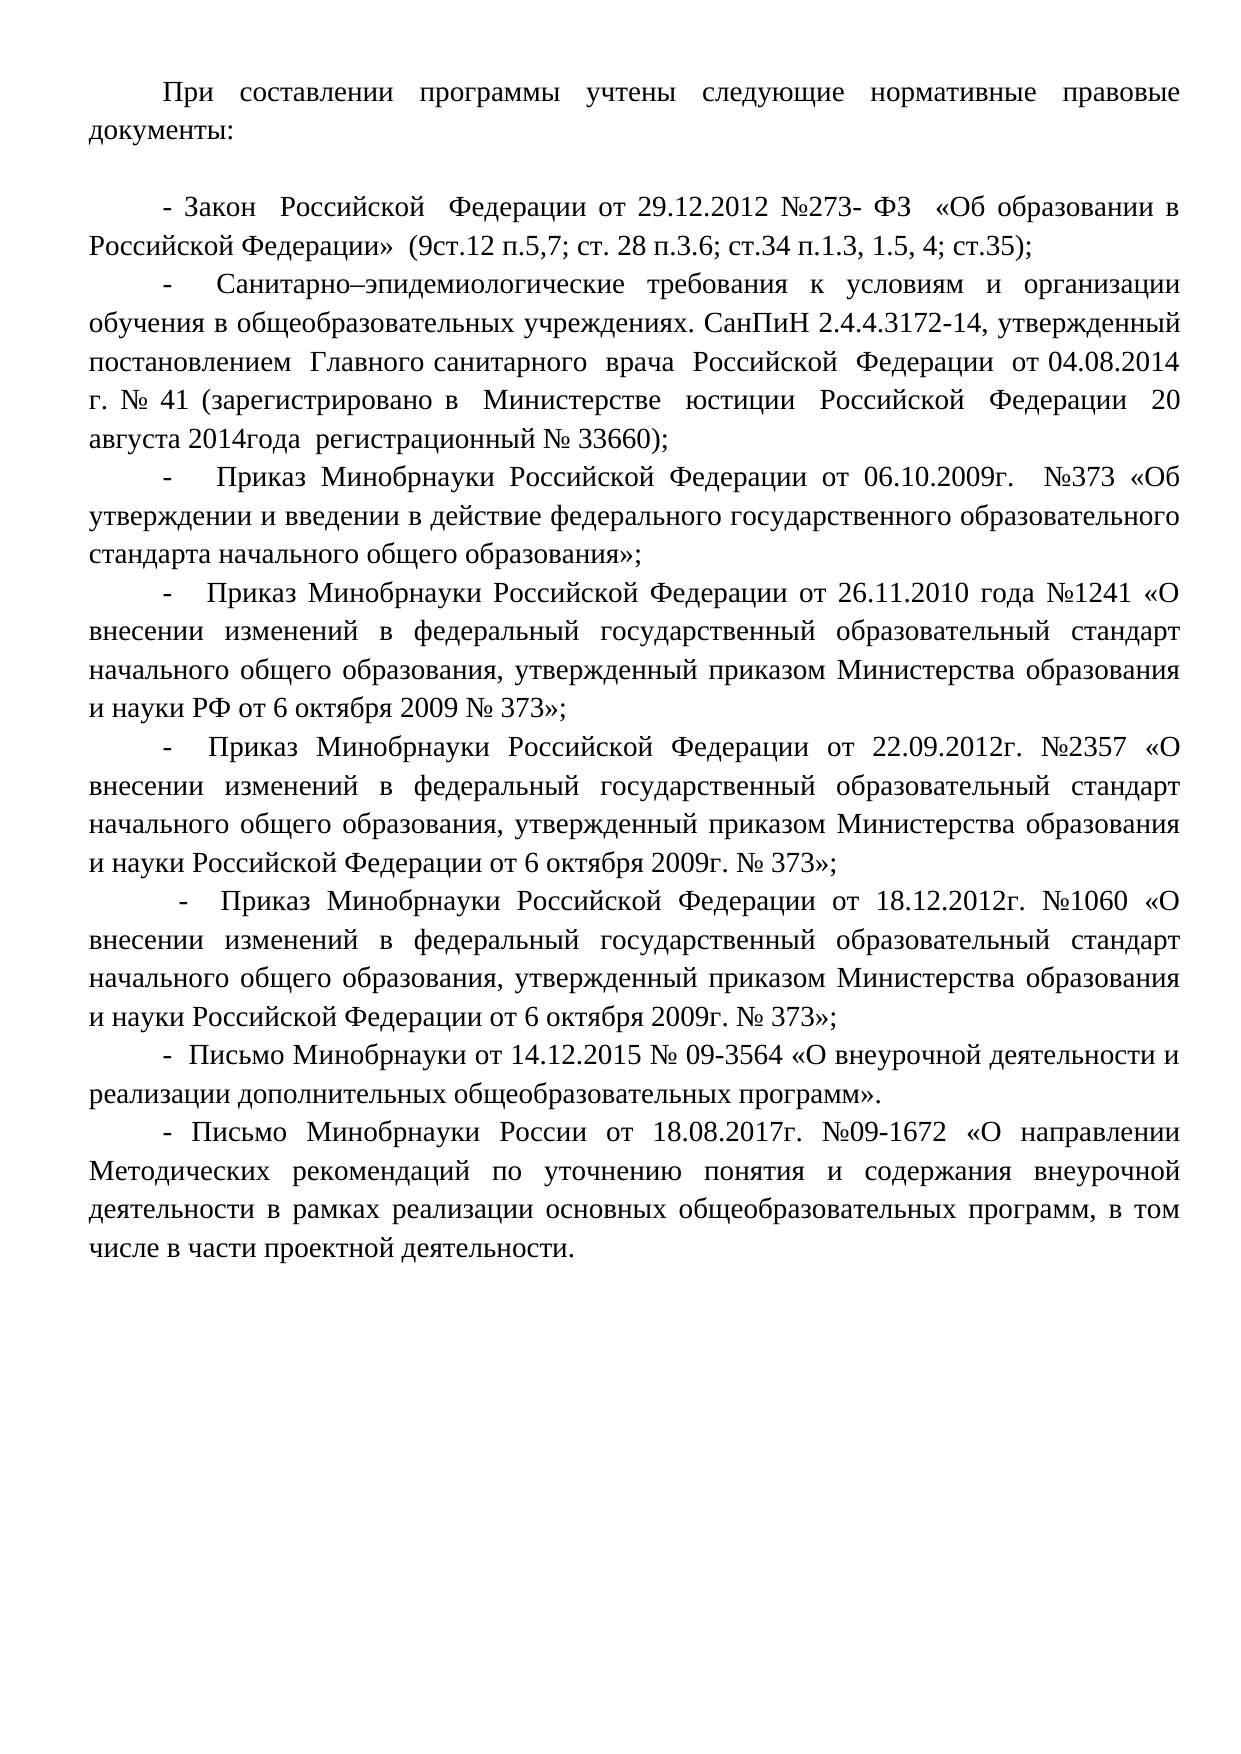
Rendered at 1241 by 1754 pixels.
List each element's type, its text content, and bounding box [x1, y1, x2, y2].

text - Санитарно–эпидемиологические требования к условиям и организации обучения в общеобразовательных учреждениях. СанПиН 2.4.4.3172-14, утвержденный постановлением Главного санитарного врача Российской Федерации от 04.08.2014 г. № 41 (зарегистрировано в Министерстве юстиции Российской Федерации 20 августа 2014года регистрационный № 33660); [89, 267, 1181, 454]
text - Приказ Минобрнауки Российской Федерации от 22.09.2012г. №2357 «О внесении изменений в федеральный государственный образовательный стандарт начального общего образования, утвержденный приказом Министерства образования и науки Российской Федерации от 6 октября 2009г. № 373»; [89, 729, 1181, 878]
text - Закон Российской Федерации от 29.12.2012 №273- ФЗ «Об образовании в Российской Федерации» (9ст.12 п.5,7; ст. 28 п.3.6; ст.34 п.1.3, 1.5, 4; ст.35); [89, 189, 1181, 262]
text - Приказ Минобрнауки Российской Федерации от 26.11.2010 года №1241 «О внесении изменений в федеральный государственный образовательный стандарт начального общего образования, утвержденный приказом Министерства образования и науки РФ от 6 октября 2009 № 373»; [89, 575, 1181, 724]
text - Приказ Минобрнауки Российской Федерации от 18.12.2012г. №1060 «О внесении изменений в федеральный государственный образовательный стандарт начального общего образования, утвержденный приказом Министерства образования и науки Российской Федерации от 6 октября 2009г. № 373»; [89, 883, 1181, 1032]
text - Приказ Минобрнауки Российской Федерации от 06.10.2009г. №373 «Об утверждении и введении в действие федерального государственного образовательного стандарта начального общего образования»; [89, 459, 1181, 570]
text При составлении программы учтены следующие нормативные правовые документы: [89, 74, 1181, 146]
text - Письмо Минобрнауки от 14.12.2015 № 09-3564 «О внеурочной деятельности и реализации дополнительных общеобразовательных программ». [89, 1037, 1181, 1109]
text - Письмо Минобрнауки России от 18.08.2017г. №09-1672 «О направлении Методических рекомендаций по уточнению понятия и содержания внеурочной деятельности в рамках реализации основных общеобразовательных программ, в том числе в части проектной деятельности. [89, 1114, 1181, 1264]
